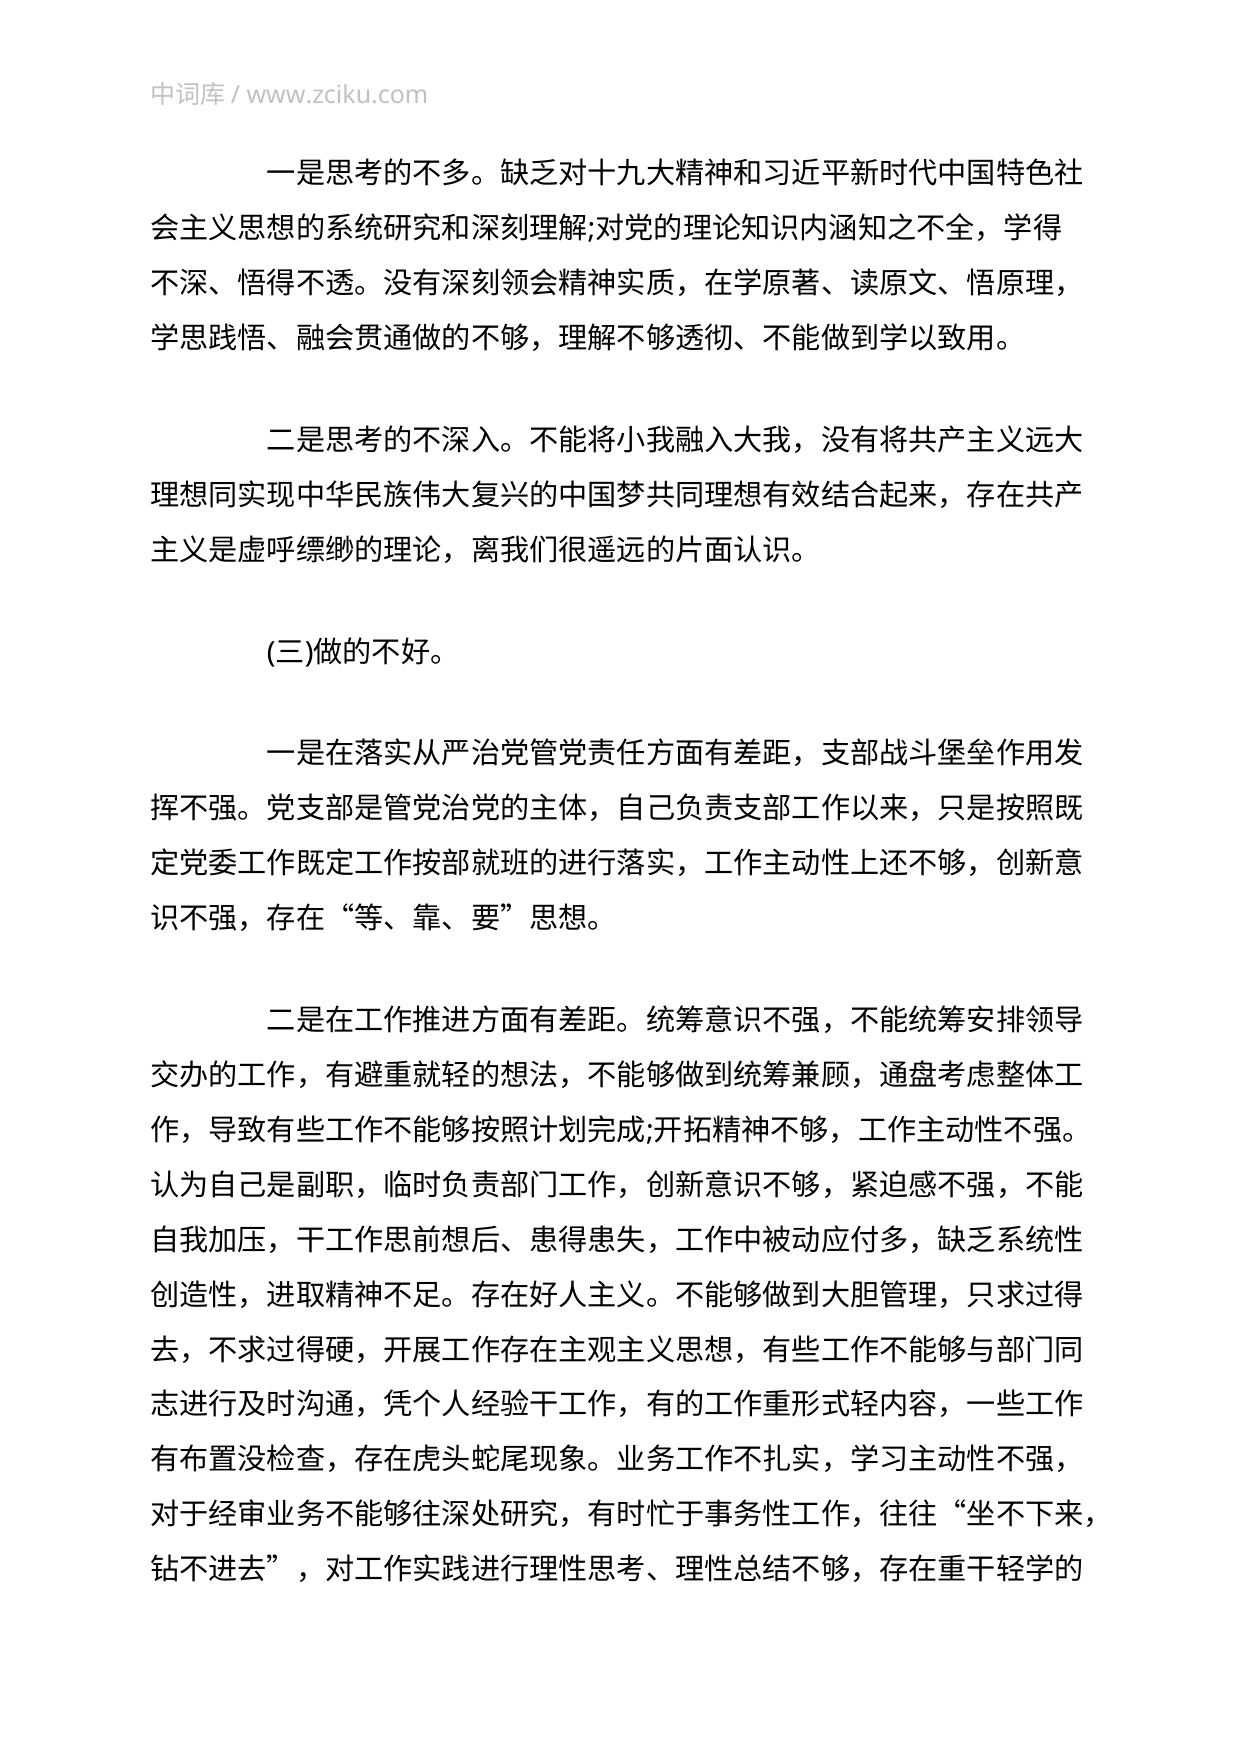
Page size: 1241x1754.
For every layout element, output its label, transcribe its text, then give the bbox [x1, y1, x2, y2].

text 一是在落实从严治党管党责任方面有差距，支部战斗堡垒作用发挥不强。党支部是管党治党的主体，自己负责支部工作以来，只是按照既定党委工作既定工作按部就班的进行落实，工作主动性上还不够，创新意识不强，存在“等、靠、要”思想。 [150, 730, 1090, 937]
text (三)做的不好。 [150, 628, 1090, 671]
text 一是思考的不多。缺乏对十九大精神和习近平新时代中国特色社会主义思想的系统研究和深刻理解;对党的理论知识内涵知之不全，学得不深、悟得不透。没有深刻领会精神实质，在学原著、读原文、悟原理，学思践悟、融会贯通做的不够，理解不够透彻、不能做到学以致用。 [150, 150, 1090, 357]
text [150, 997, 1090, 1588]
text 二是思考的不深入。不能将小我融入大我，没有将共产主义远大理想同实现中华民族伟大复兴的中国梦共同理想有效结合起来，存在共产主义是虚呼缥缈的理论，离我们很遥远的片面认识。 [150, 417, 1090, 569]
